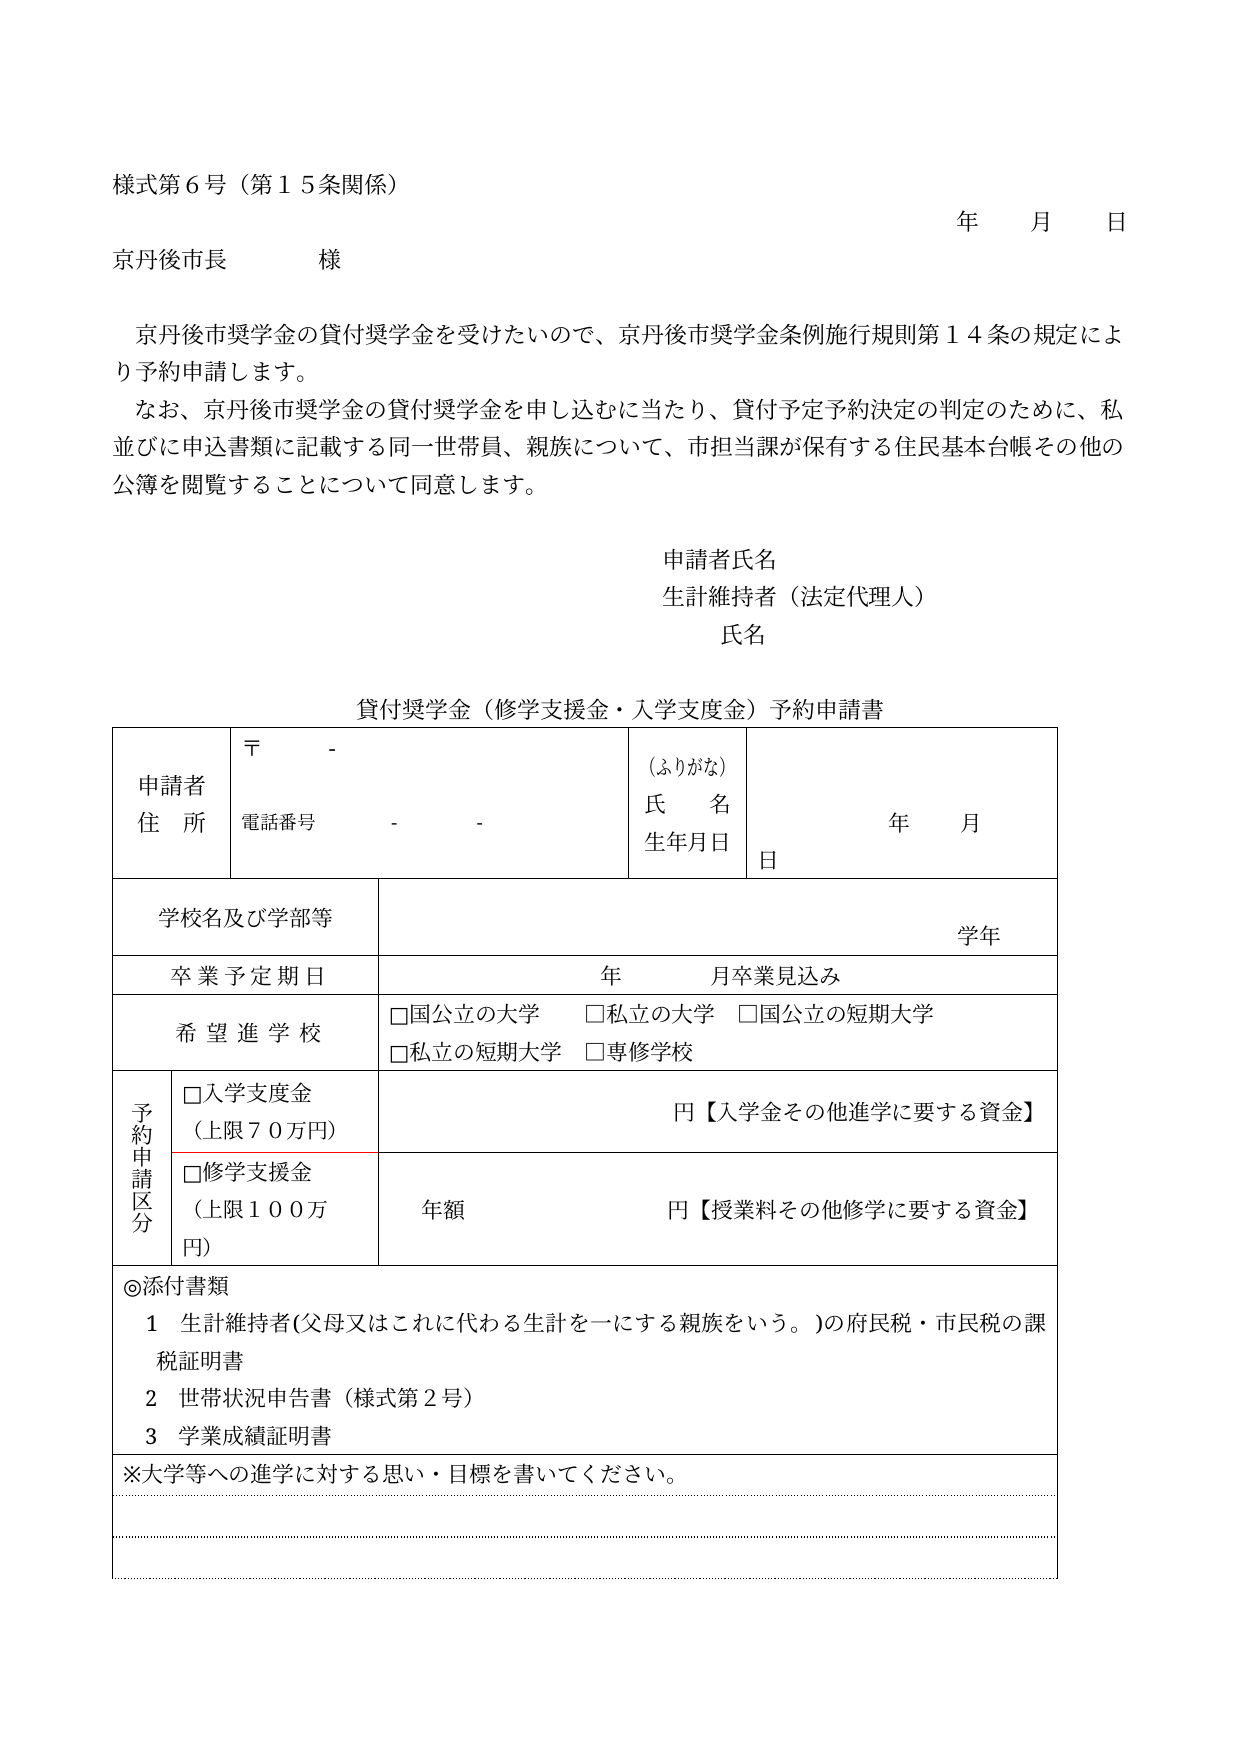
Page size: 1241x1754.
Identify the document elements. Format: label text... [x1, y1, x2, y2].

table_cell □入学支度金 （上限７０万円） [172, 1071, 378, 1152]
table_cell 年額 円【授業料その他修学に要する資金】 [379, 1153, 1057, 1265]
table_cell □修学支援金 （上限１００万円） [172, 1153, 378, 1265]
text 年 月 日 [112, 202, 1128, 239]
table_header 年 月 日 [747, 728, 1057, 878]
table_cell 円【入学金その他進学に要する資金】 [379, 1071, 1057, 1152]
table_header 〒 - 電話番号 - - [231, 728, 628, 878]
text なお、京丹後市奨学金の貸付奨学金を申し込むに当たり、貸付予定予約決定の判定のために、私並びに申込書類に記載する同一世帯員、親族について、市担当課が保有する住民基本台帳その他の公簿を閲覧することについて同意します。 [112, 389, 1128, 502]
table_cell 卒業予定期日 [113, 956, 378, 994]
table_cell 年 月卒業見込み [379, 956, 1057, 994]
table_header （ふりがな） 氏 名 生年月日 [629, 728, 746, 878]
table_cell ※大学等への進学に対する思い・目標を書いてください。 [113, 1455, 1057, 1495]
text 氏名 [112, 614, 1128, 652]
text 様式第６号（第１５条関係） [112, 164, 1128, 202]
table_cell 予約申請区分 [113, 1071, 171, 1265]
text 京丹後市奨学金の貸付奨学金を受けたいので、京丹後市奨学金条例施行規則第１４条の規定により予約申請します。 [112, 314, 1128, 389]
table_cell □国公立の大学 □私立の大学 □国公立の短期大学 □私立の短期大学 □専修学校 [379, 995, 1057, 1070]
table_cell [113, 1536, 1057, 1578]
table_cell 希望進学校 [113, 995, 378, 1070]
table_cell [113, 1495, 1057, 1536]
text 貸付奨学金（修学支援金・入学支度金）予約申請書 [112, 689, 1128, 727]
text 京丹後市長 様 [112, 239, 1128, 277]
table_header 申請者 住 所 [113, 728, 230, 878]
text 生計維持者（法定代理人） [112, 577, 1040, 614]
table_cell 学校名及び学部等 [113, 879, 378, 955]
table_cell ◎添付書類 1 生計維持者(父母又はこれに代わる生計を一にする親族をいう。)の府民税・市民税の課税証明書 2 世帯状況申告書（様式第２号） 3 学業成績証明書 [113, 1266, 1057, 1454]
text 申請者氏名 [112, 539, 1128, 577]
table_cell 学年 [379, 879, 1057, 955]
